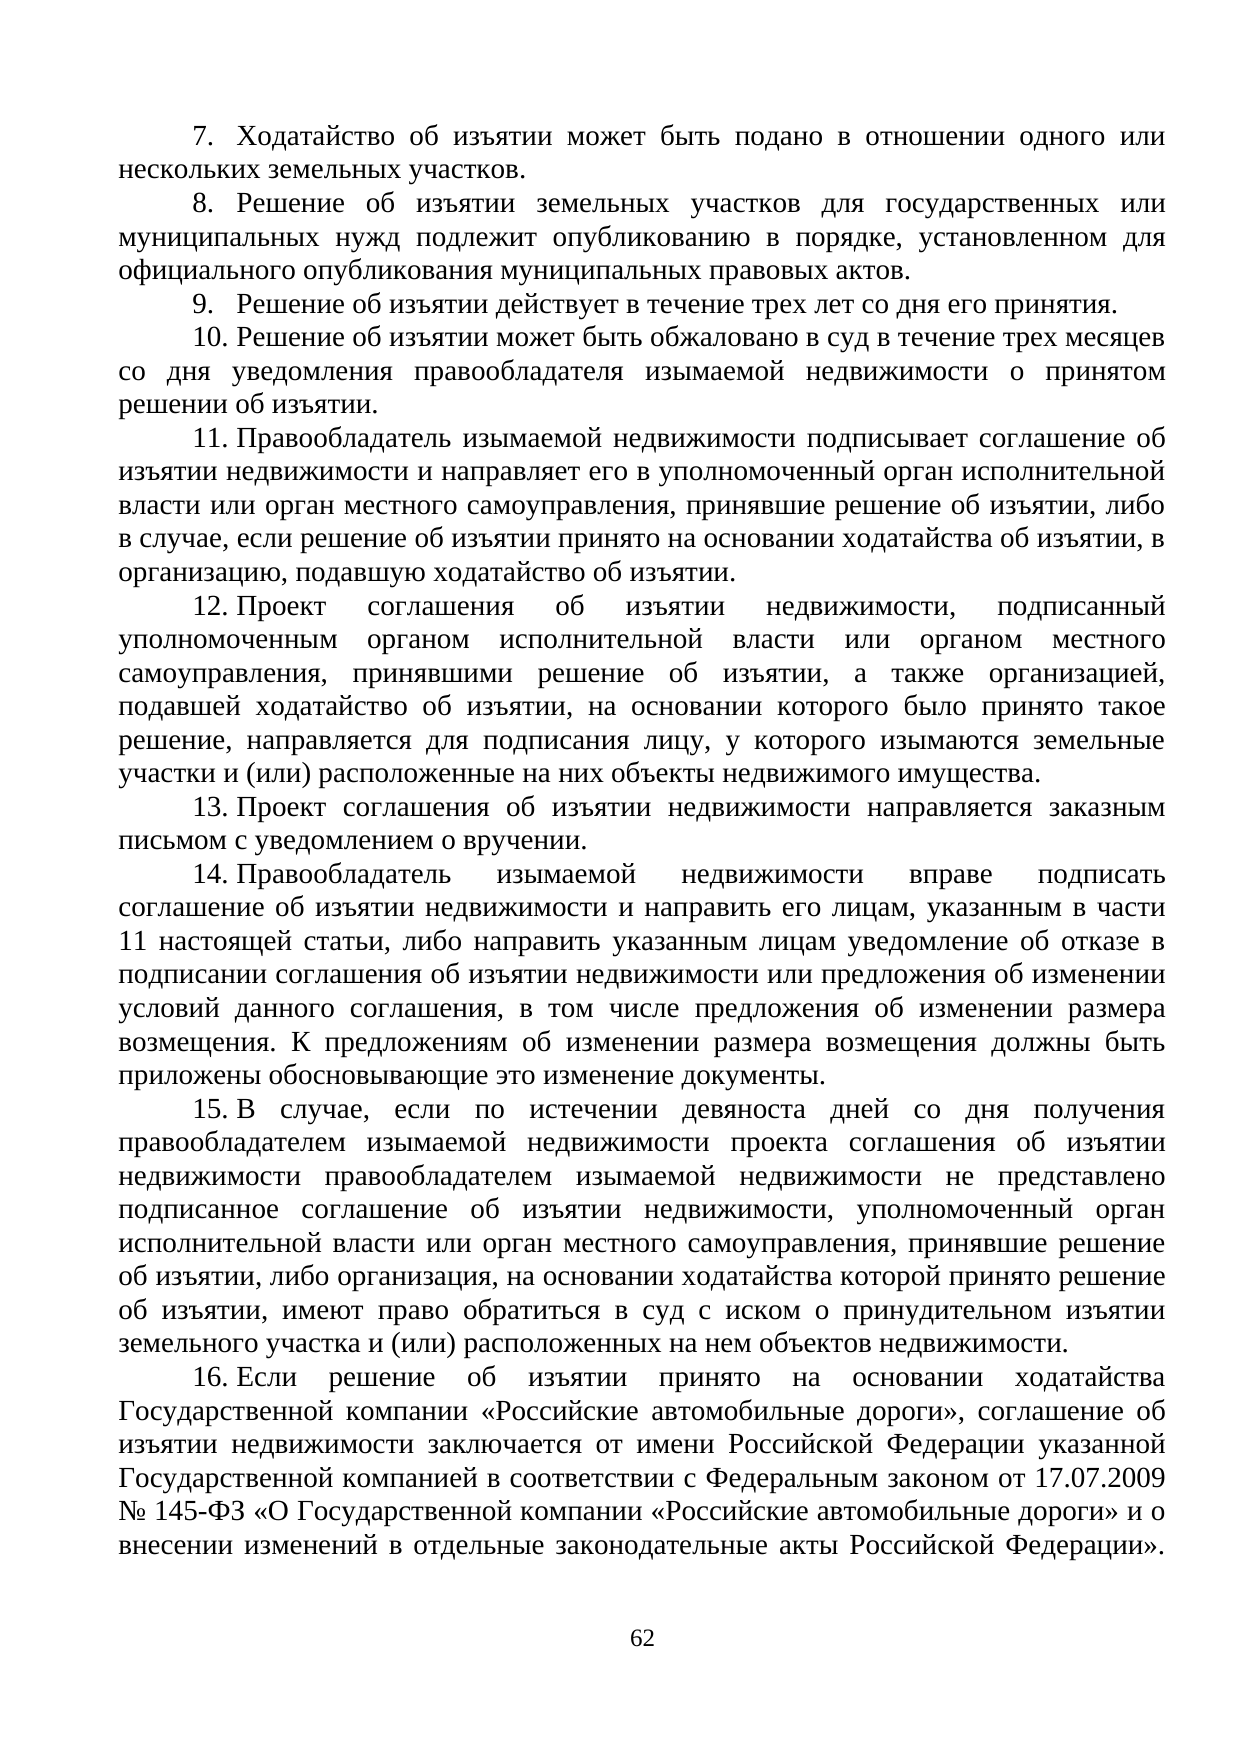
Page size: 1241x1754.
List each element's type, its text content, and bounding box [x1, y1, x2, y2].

list Решение об изъятии действует в течение трех лет со дня его принятия. [118, 286, 1167, 319]
list Правообладатель изымаемой недвижимости подписывает соглашение об изъятии недвижимости и направляет его в уполномоченный орган исполнительной власти или орган местного самоуправления, принявшие решение об изъятии, либо в случае, если решение об изъятии принято на основании ходатайства об изъятии, в организацию, подавшую ходатайство об изъятии. [118, 420, 1167, 588]
list В случае, если по истечении девяноста дней со дня получения правообладателем изымаемой недвижимости проекта соглашения об изъятии недвижимости правообладателем изымаемой недвижимости не представлено подписанное соглашение об изъятии недвижимости, уполномоченный орган исполнительной власти или орган местного самоуправления, принявшие решение об изъятии, либо организация, на основании ходатайства которой принято решение об изъятии, имеют право обратиться в суд с иском о принудительном изъятии земельного участка и (или) расположенных на нем объектов недвижимости. [118, 1091, 1167, 1359]
list Ходатайство об изъятии может быть подано в отношении одного или нескольких земельных участков. [118, 118, 1167, 185]
list Проект соглашения об изъятии недвижимости направляется заказным письмом с уведомлением о вручении. [118, 789, 1167, 856]
list Проект соглашения об изъятии недвижимости, подписанный уполномоченным органом исполнительной власти или органом местного самоуправления, принявшими решение об изъятии, а также организацией, подавшей ходатайство об изъятии, на основании которого было принято такое решение, направляется для подписания лицу, у которого изымаются земельные участки и (или) расположенные на них объекты недвижимого имущества. [118, 588, 1167, 789]
list Решение об изъятии может быть обжаловано в суд в течение трех месяцев со дня уведомления правообладателя изымаемой недвижимости о принятом решении об изъятии. [118, 319, 1167, 420]
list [118, 1359, 1167, 1560]
list Правообладатель изымаемой недвижимости вправе подписать соглашение об изъятии недвижимости и направить его лицам, указанным в части 11 настоящей статьи, либо направить указанным лицам уведомление об отказе в подписании соглашения об изъятии недвижимости или предложения об изменении условий данного соглашения, в том числе предложения об изменении размера возмещения. К предложениям об изменении размера возмещения должны быть приложены обосновывающие это изменение документы. [118, 856, 1167, 1091]
list Решение об изъятии земельных участков для государственных или муниципальных нужд подлежит опубликованию в порядке, установленном для официального опубликования муниципальных правовых актов. [118, 185, 1167, 286]
